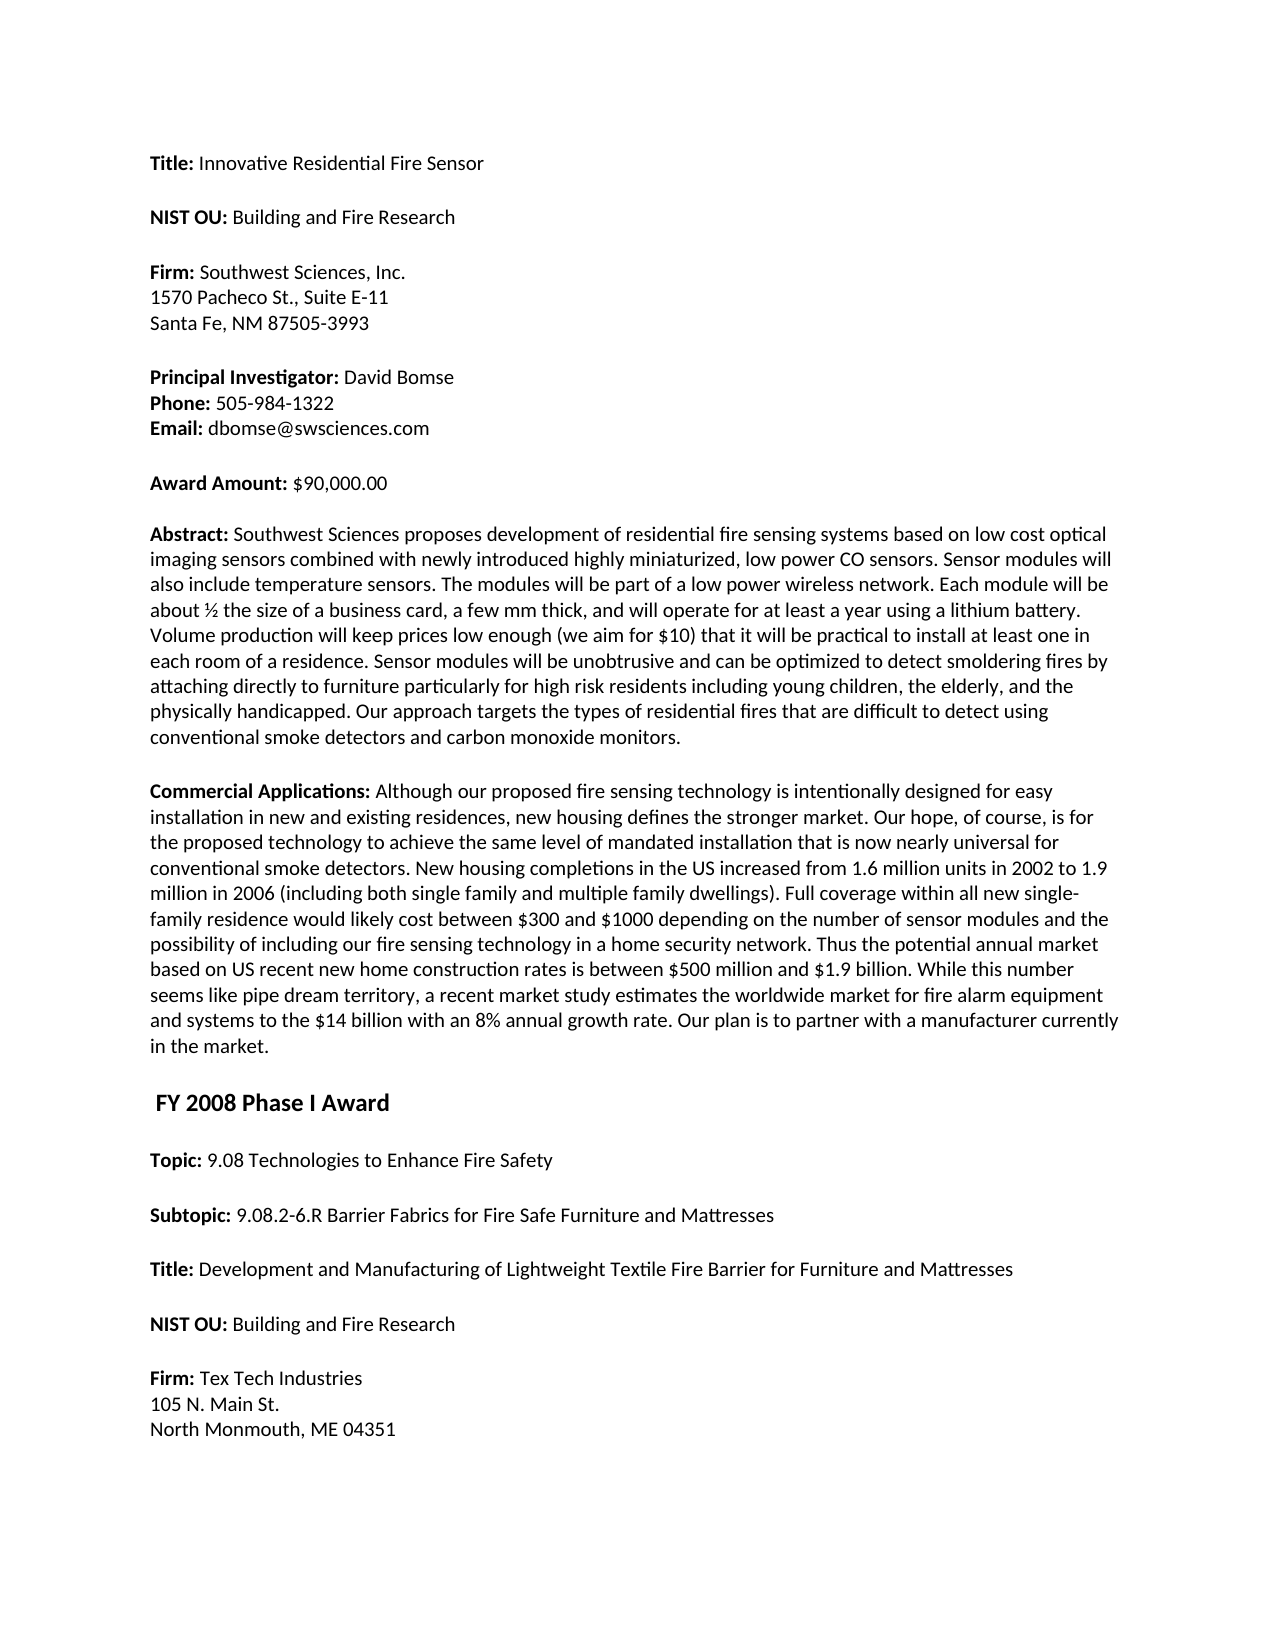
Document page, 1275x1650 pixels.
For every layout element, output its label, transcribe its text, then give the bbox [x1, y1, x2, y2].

text Title: Development and Manufacturing of Lightweight Textile Fire Barrier for Furniture and Mattresses [150, 1256, 1125, 1282]
text NIST OU: Building and Fire Research [150, 204, 1125, 230]
text Firm: Tex Tech Industries 105 N. Main St. North Monmouth, ME 04351 [150, 1366, 1125, 1442]
text Topic: 9.08 Technologies to Enhance Fire Safety [150, 1147, 1125, 1173]
text FY 2008 Phase I Award [150, 1087, 1125, 1118]
text Award Amount: $90,000.00 Abstract: Southwest Sciences proposes development of residential fire sensing systems based on low cost optical imaging sensors combined with newly introduced highly miniaturized, low power CO sensors. Sensor modules will also include temperature sensors. The modules will be part of a low power wireless network. Each module will be about ½ the size of a business card, a few mm thick, and will operate for at least a year using a lithium battery. Volume production will keep prices low enough (we aim for $10) that it will be practical to install at least one in each room of a residence. Sensor modules will be unobtrusive and can be optimized to detect smoldering fires by attaching directly to furniture particularly for high risk residents including young children, the elderly, and the physically handicapped. Our approach targets the types of residential fires that are difficult to detect using conventional smoke detectors and carbon monoxide monitors. [150, 470, 1125, 749]
text Principal Investigator: David Bomse Phone: 505-984-1322 Email: dbomse@swsciences.com [150, 364, 1125, 441]
text NIST OU: Building and Fire Research [150, 1311, 1125, 1336]
text Firm: Southwest Sciences, Inc. 1570 Pacheco St., Suite E-11 Santa Fe, NM 87505-3993 [150, 259, 1125, 335]
text Commercial Applications: Although our proposed fire sensing technology is intentionally designed for easy installation in new and existing residences, new housing defines the stronger market. Our hope, of course, is for the proposed technology to achieve the same level of mandated installation that is now nearly universal for conventional smoke detectors. New housing completions in the US increased from 1.6 million units in 2002 to 1.9 million in 2006 (including both single family and multiple family dwellings). Full coverage within all new single-family residence would likely cost between $300 and $1000 depending on the number of sensor modules and the possibility of including our fire sensing technology in a home security network. Thus the potential annual market based on US recent new home construction rates is between $500 million and $1.9 billion. While this number seems like pipe dream territory, a recent market study estimates the worldwide market for fire alarm equipment and systems to the $14 billion with an 8% annual growth rate. Our plan is to partner with a manufacturer currently in the market. [150, 779, 1125, 1058]
text Subtopic: 9.08.2-6.R Barrier Fabrics for Fire Safe Furniture and Mattresses [150, 1202, 1125, 1227]
text Title: Innovative Residential Fire Sensor [150, 150, 1125, 175]
